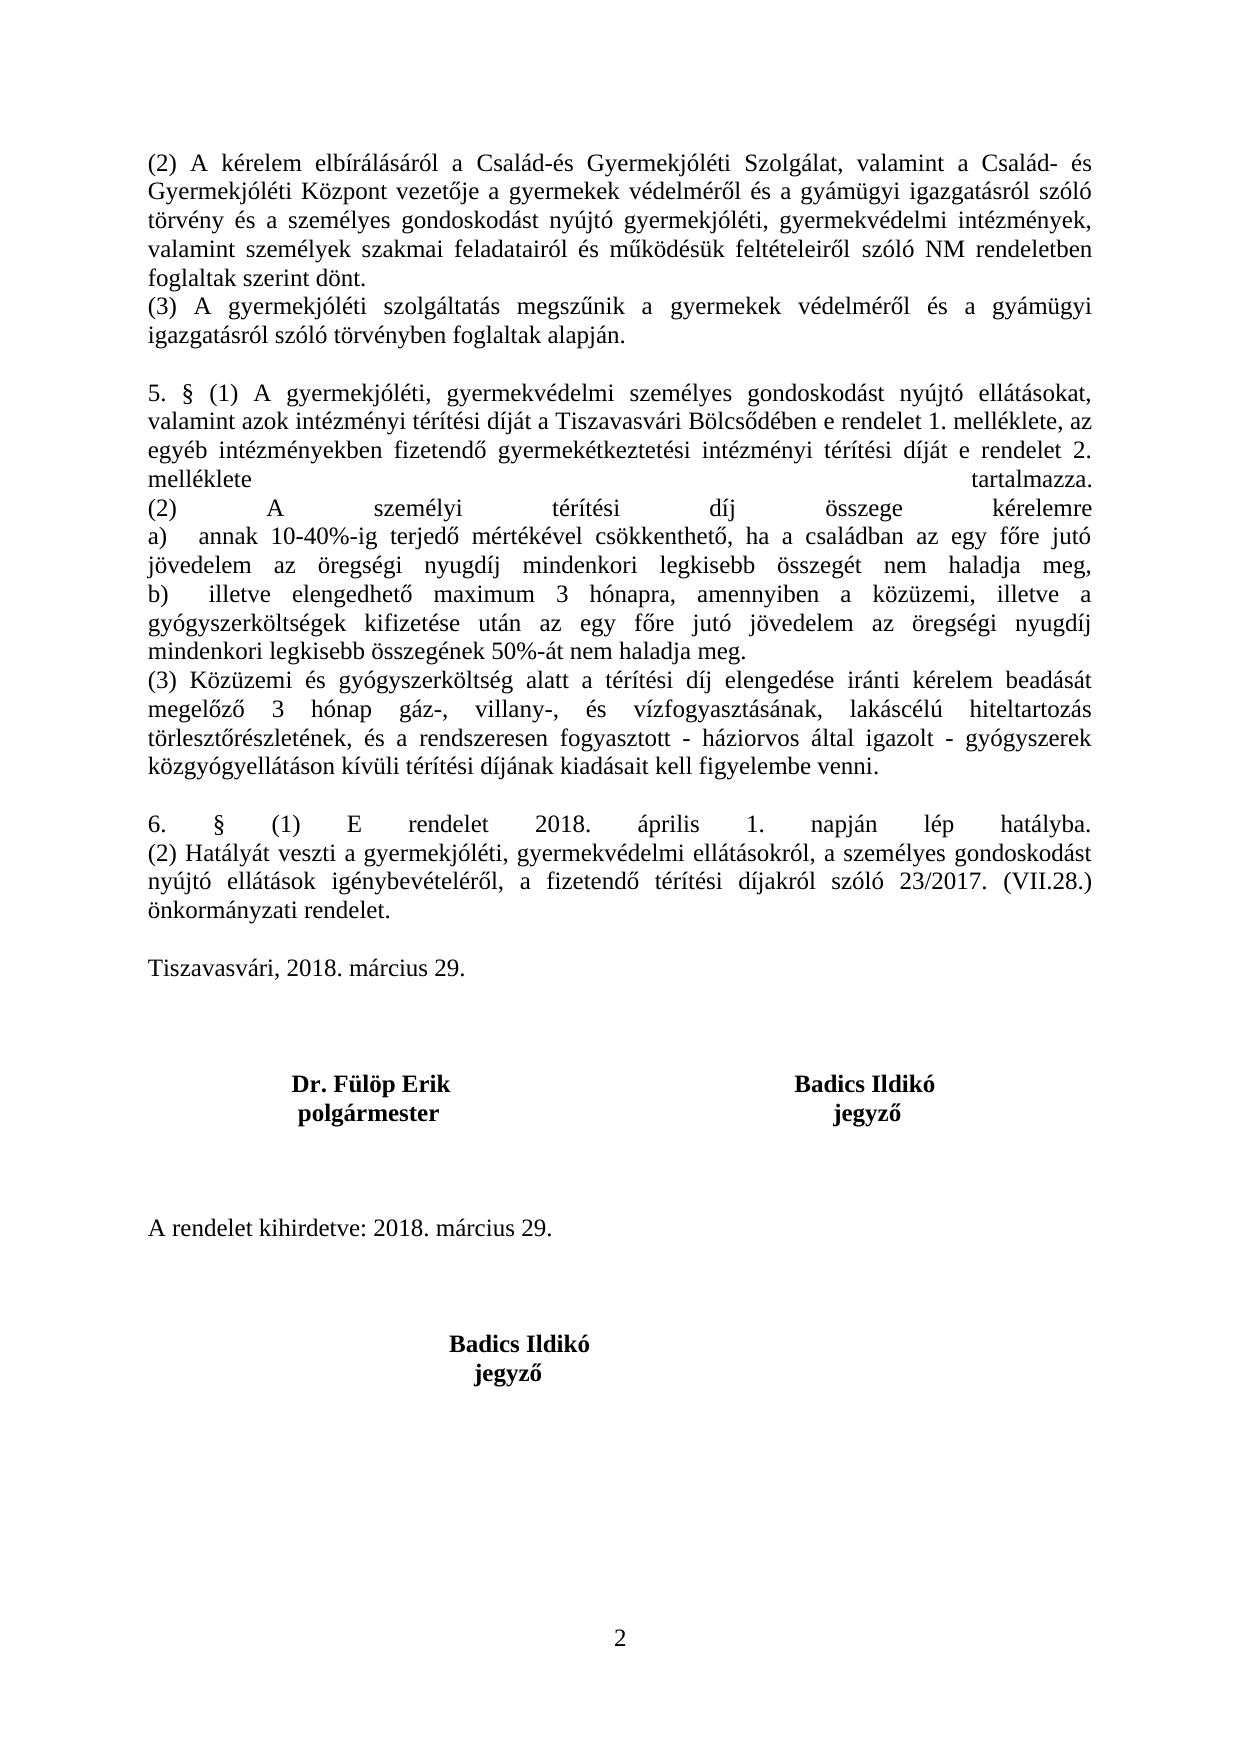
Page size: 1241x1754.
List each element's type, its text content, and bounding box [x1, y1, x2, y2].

text (2) A kérelem elbírálásáról a Család-és Gyermekjóléti Szolgálat, valamint a Család- és Gyermekjóléti Központ vezetője a gyermekek védelméről és a gyámügyi igazgatásról szóló törvény és a személyes gondoskodást nyújtó gyermekjóléti, gyermekvédelmi intézmények, valamint személyek szakmai feladatairól és működésük feltételeiről szóló NM rendeletben foglaltak szerint dönt. [148, 148, 1093, 291]
text A rendelet kihirdetve: 2018. március 29. [148, 1213, 1093, 1242]
text Tiszavasvári, 2018. március 29. [148, 953, 1093, 982]
text (3) A gyermekjóléti szolgáltatás megszűnik a gyermekek védelméről és a gyámügyi igazgatásról szóló törvényben foglaltak alapján. [148, 291, 1093, 349]
text 6. § (1) E rendelet 2018. április 1. napján lép hatályba. (2) Hatályát veszti a gyermekjóléti, gyermekvédelmi ellátásokról, a személyes gondoskodást nyújtó ellátások igénybevételéről, a fizetendő térítési díjakról szóló 23/2017. (VII.28.) önkormányzati rendelet. [148, 809, 1093, 924]
text 5. § (1) A gyermekjóléti, gyermekvédelmi személyes gondoskodást nyújtó ellátásokat, valamint azok intézményi térítési díját a Tiszavasvári Bölcsődében e rendelet 1. melléklete, az egyéb intézményekben fizetendő gyermekétkeztetési intézményi térítési díját e rendelet 2. melléklete tartalmazza. (2) A személyi térítési díj összege kérelemre a) annak 10-40%-ig terjedő mértékével csökkenthető, ha a családban az egy főre jutó jövedelem az öregségi nyugdíj mindenkori legkisebb összegét nem haladja meg, b) illetve elengedhető maximum 3 hónapra, amennyiben a közüzemi, illetve a gyógyszerköltségek kifizetése után az egy főre jutó jövedelem az öregségi nyugdíj mindenkori legkisebb összegének 50%-át nem haladja meg. [148, 378, 1093, 665]
text Badics Ildikó jegyző [148, 1329, 1093, 1387]
text Dr. Fülöp Erik Badics Ildikó polgármester jegyző [148, 1069, 1093, 1126]
text (3) Közüzemi és gyógyszerköltség alatt a térítési díj elengedése iránti kérelem beadását megelőző 3 hónap gáz-, villany-, és vízfogyasztásának, lakáscélú hiteltartozás törlesztőrészletének, és a rendszeresen fogyasztott - háziorvos által igazolt - gyógyszerek közgyógyellátáson kívüli térítési díjának kiadásait kell figyelembe venni. [148, 665, 1093, 780]
